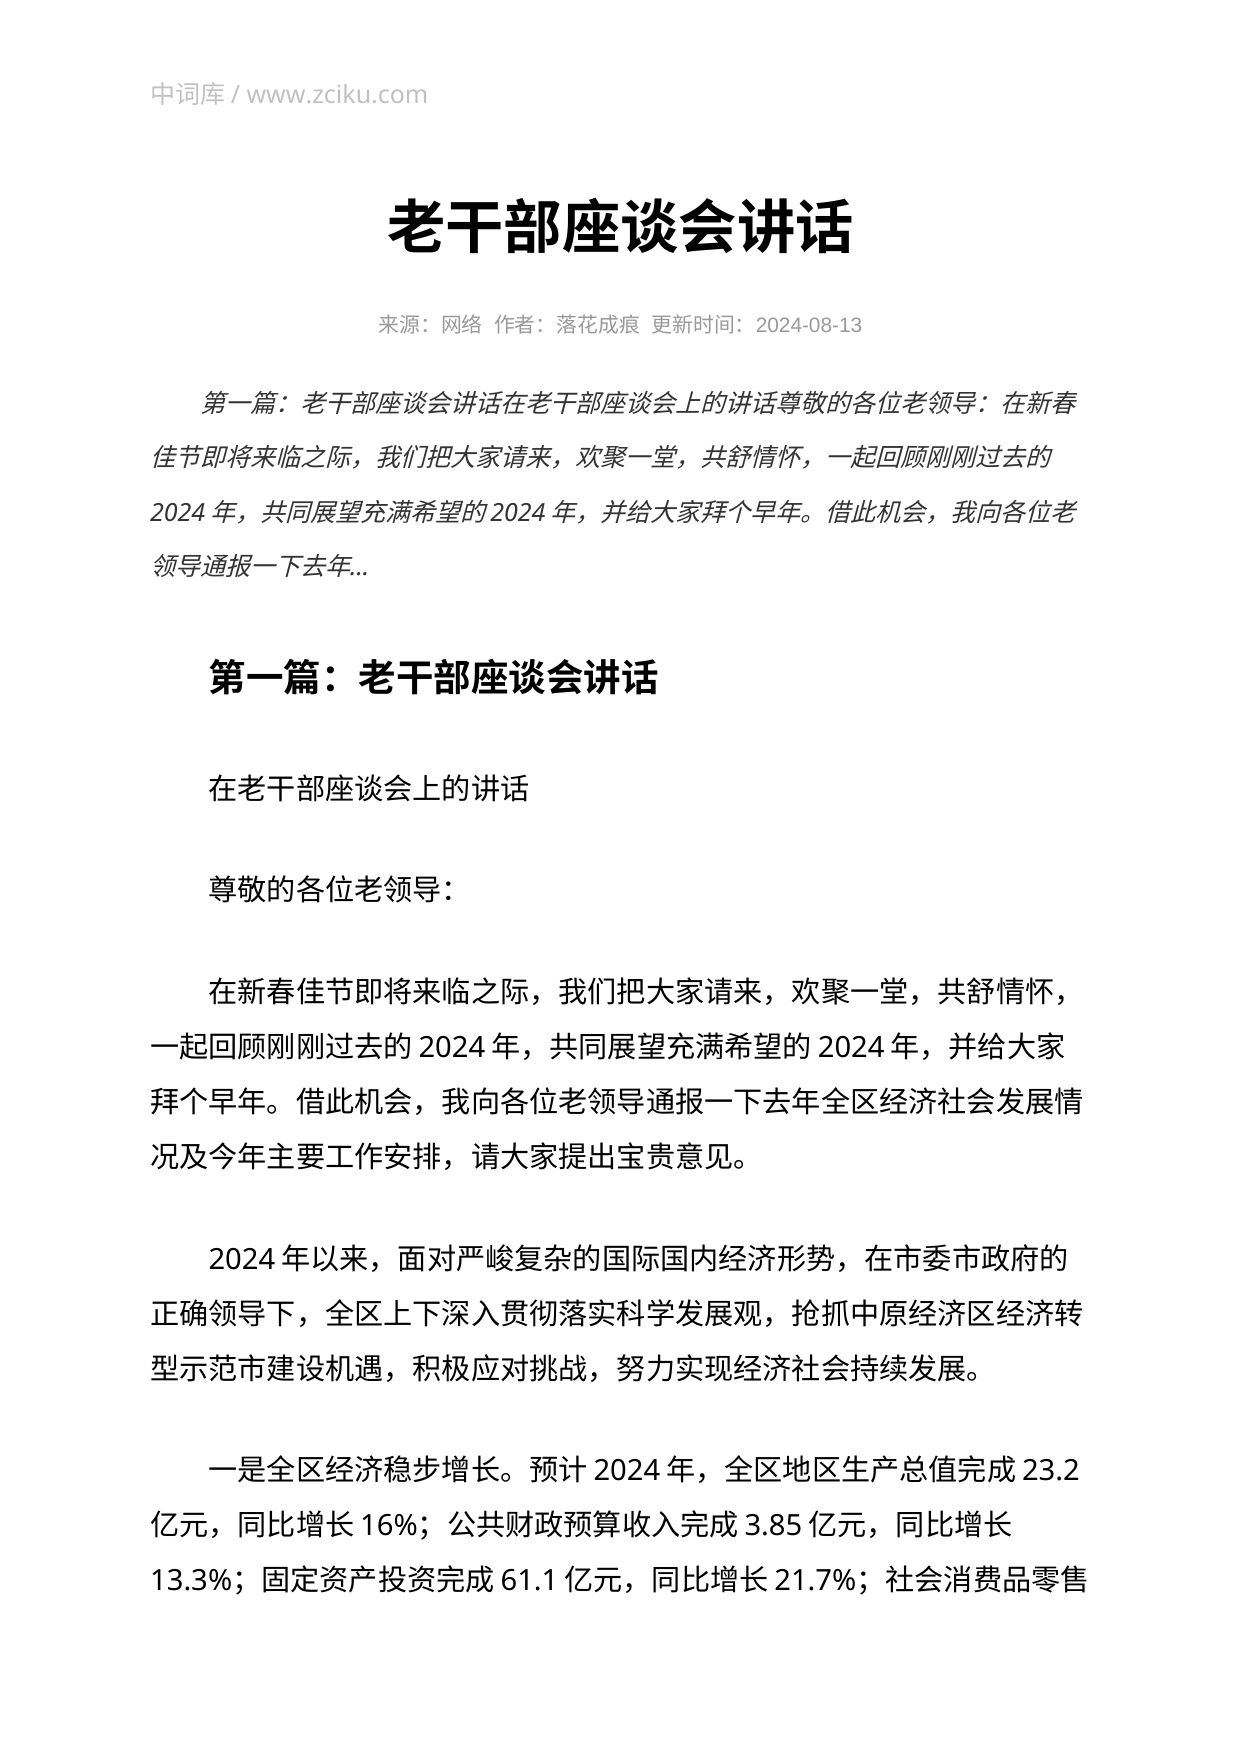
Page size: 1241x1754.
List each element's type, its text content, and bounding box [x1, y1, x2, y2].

text 2024年以来，面对严峻复杂的国际国内经济形势，在市委市政府的正确领导下，全区上下深入贯彻落实科学发展观，抢抓中原经济区经济转型示范市建设机遇，积极应对挑战，努力实现经济社会持续发展。 [150, 1235, 1090, 1387]
text 在新春佳节即将来临之际，我们把大家请来，欢聚一堂，共舒情怀，一起回顾刚刚过去的2024年，共同展望充满希望的2024年，并给大家拜个早年。借此机会，我向各位老领导通报一下去年全区经济社会发展情况及今年主要工作安排，请大家提出宝贵意见。 [150, 969, 1090, 1176]
text 第一篇：老干部座谈会讲话 [150, 648, 1090, 702]
text 来源：网络 作者：落花成痕 更新时间：2024-08-13 [150, 313, 1090, 337]
text 尊敬的各位老领导： [150, 867, 1090, 909]
subtitle 老干部座谈会讲话 [150, 181, 1090, 266]
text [150, 1447, 1090, 1599]
text 第一篇：老干部座谈会讲话在老干部座谈会上的讲话尊敬的各位老领导：在新春佳节即将来临之际，我们把大家请来，欢聚一堂，共舒情怀，一起回顾刚刚过去的2024年，共同展望充满希望的2024年，并给大家拜个早年。借此机会，我向各位老领导通报一下去年... [150, 383, 1090, 583]
text 在老干部座谈会上的讲话 [150, 765, 1090, 807]
